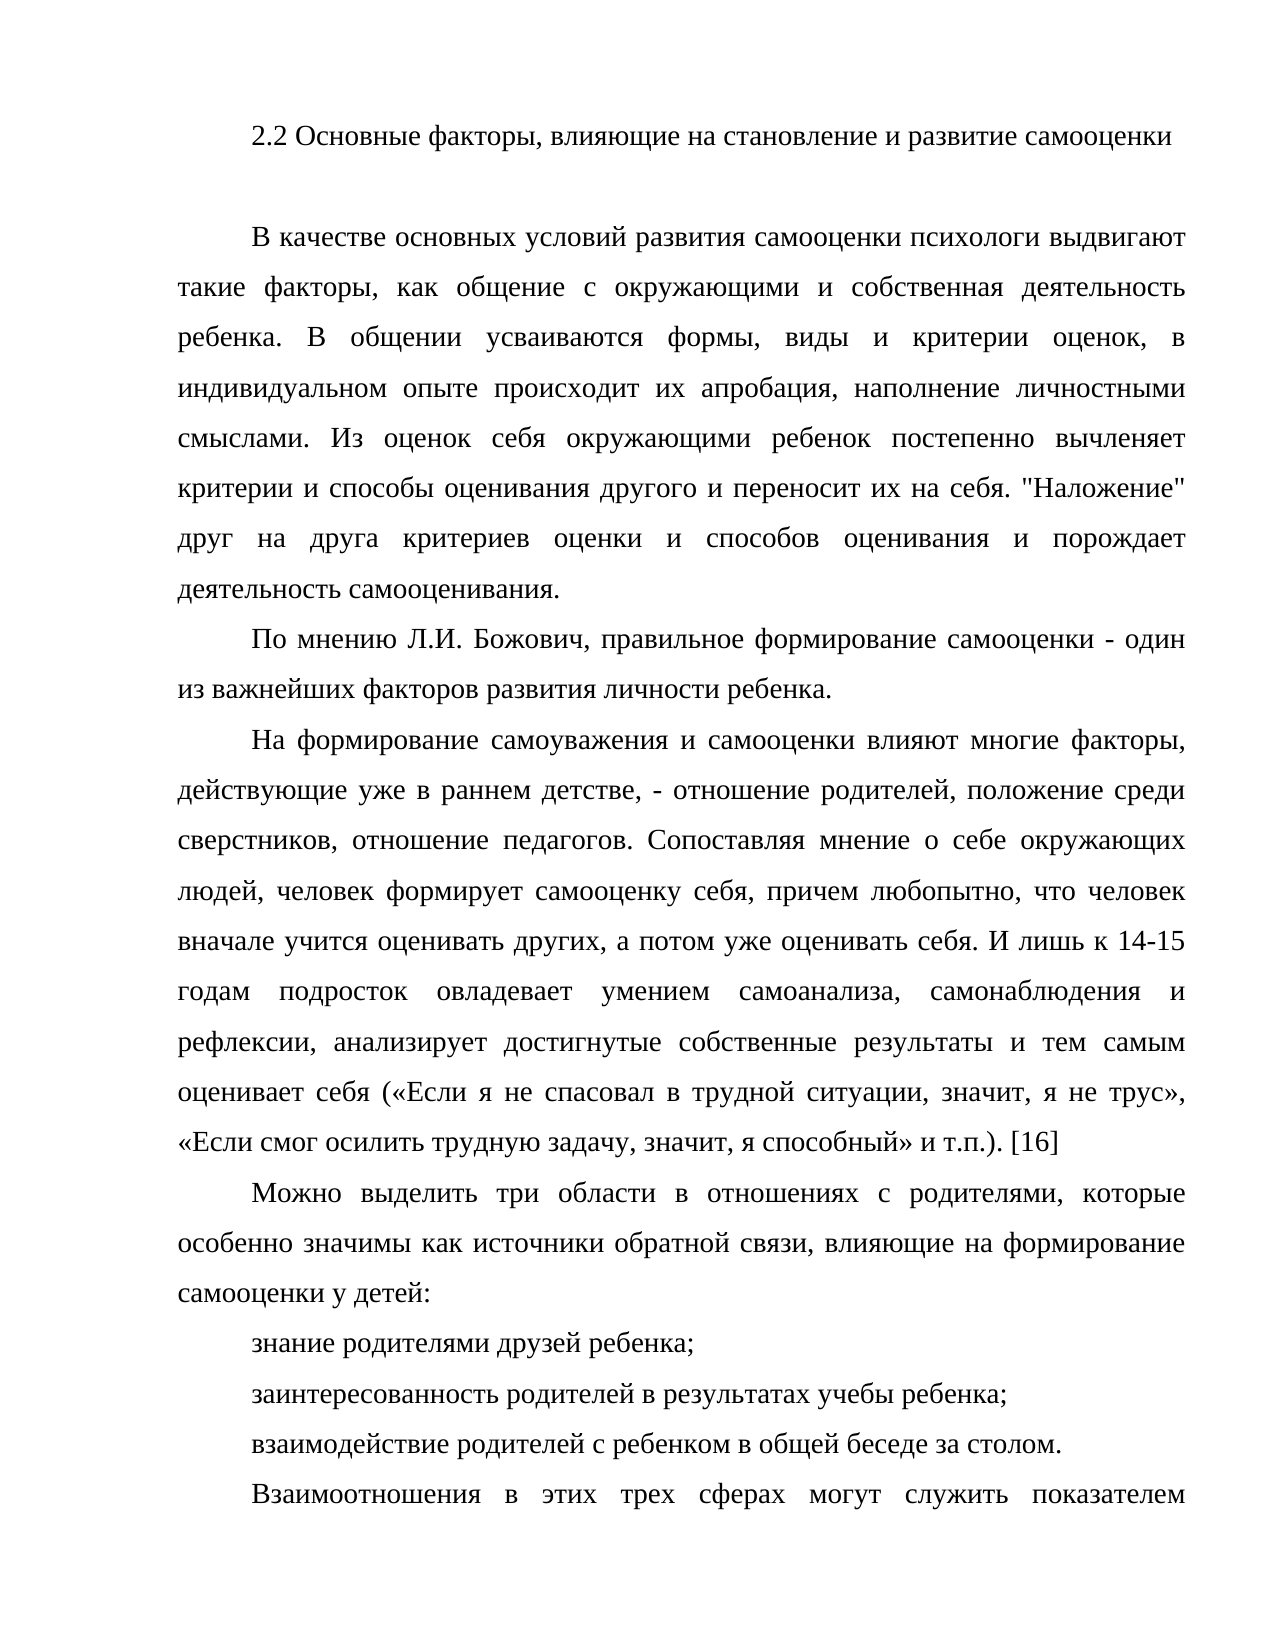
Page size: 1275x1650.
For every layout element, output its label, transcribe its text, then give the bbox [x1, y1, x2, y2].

text заинтересованность родителей в результатах учебы ребенка; [177, 1376, 1186, 1409]
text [177, 1477, 1186, 1510]
text На формирование самоуважения и самооценки влияют многие факторы, действующие уже в раннем детстве, - отношение родителей, положение среди сверстников, отношение педагогов. Сопоставляя мнение о себе окружающих людей, человек формирует самооценку себя, причем любопытно, что человек вначале учится оценивать других, а потом уже оценивать себя. И лишь к 14-15 годам подросток овладевает умением самоанализа, самонаблюдения и рефлексии, анализирует достигнутые собственные результаты и тем самым оценивает себя («Если я не спасовал в трудной ситуации, значит, я не трус», «Если смог осилить трудную задачу, значит, я способный» и т.п.). [16] [177, 722, 1186, 1158]
text взаимодействие родителей с ребенком в общей беседе за столом. [177, 1426, 1186, 1460]
text В качестве основных условий развития самооценки психологи выдвигают такие факторы, как общение с окружающими и собственная деятельность ребенка. В общении усваиваются формы, виды и критерии оценок, в индивидуальном опыте происходит их апробация, наполнение личностными смыслами. Из оценок себя окружающими ребенок постепенно вычленяет критерии и способы оценивания другого и переносит их на себя. "Наложение" друг на друга критериев оценки и способов оценивания и порождает деятельность самооценивания. [177, 219, 1186, 604]
text знание родителями друзей ребенка; [177, 1326, 1186, 1359]
text 2.2 Основные факторы, влияющие на становление и развитие самооценки [177, 118, 1186, 152]
text По мнению Л.И. Божович, правильное формирование самооценки - один из важнейших факторов развития личности ребенка. [177, 621, 1186, 705]
text Можно выделить три области в отношениях с родителями, которые особенно значимы как источники обратной связи, влияющие на формирование самооценки у детей: [177, 1175, 1186, 1309]
